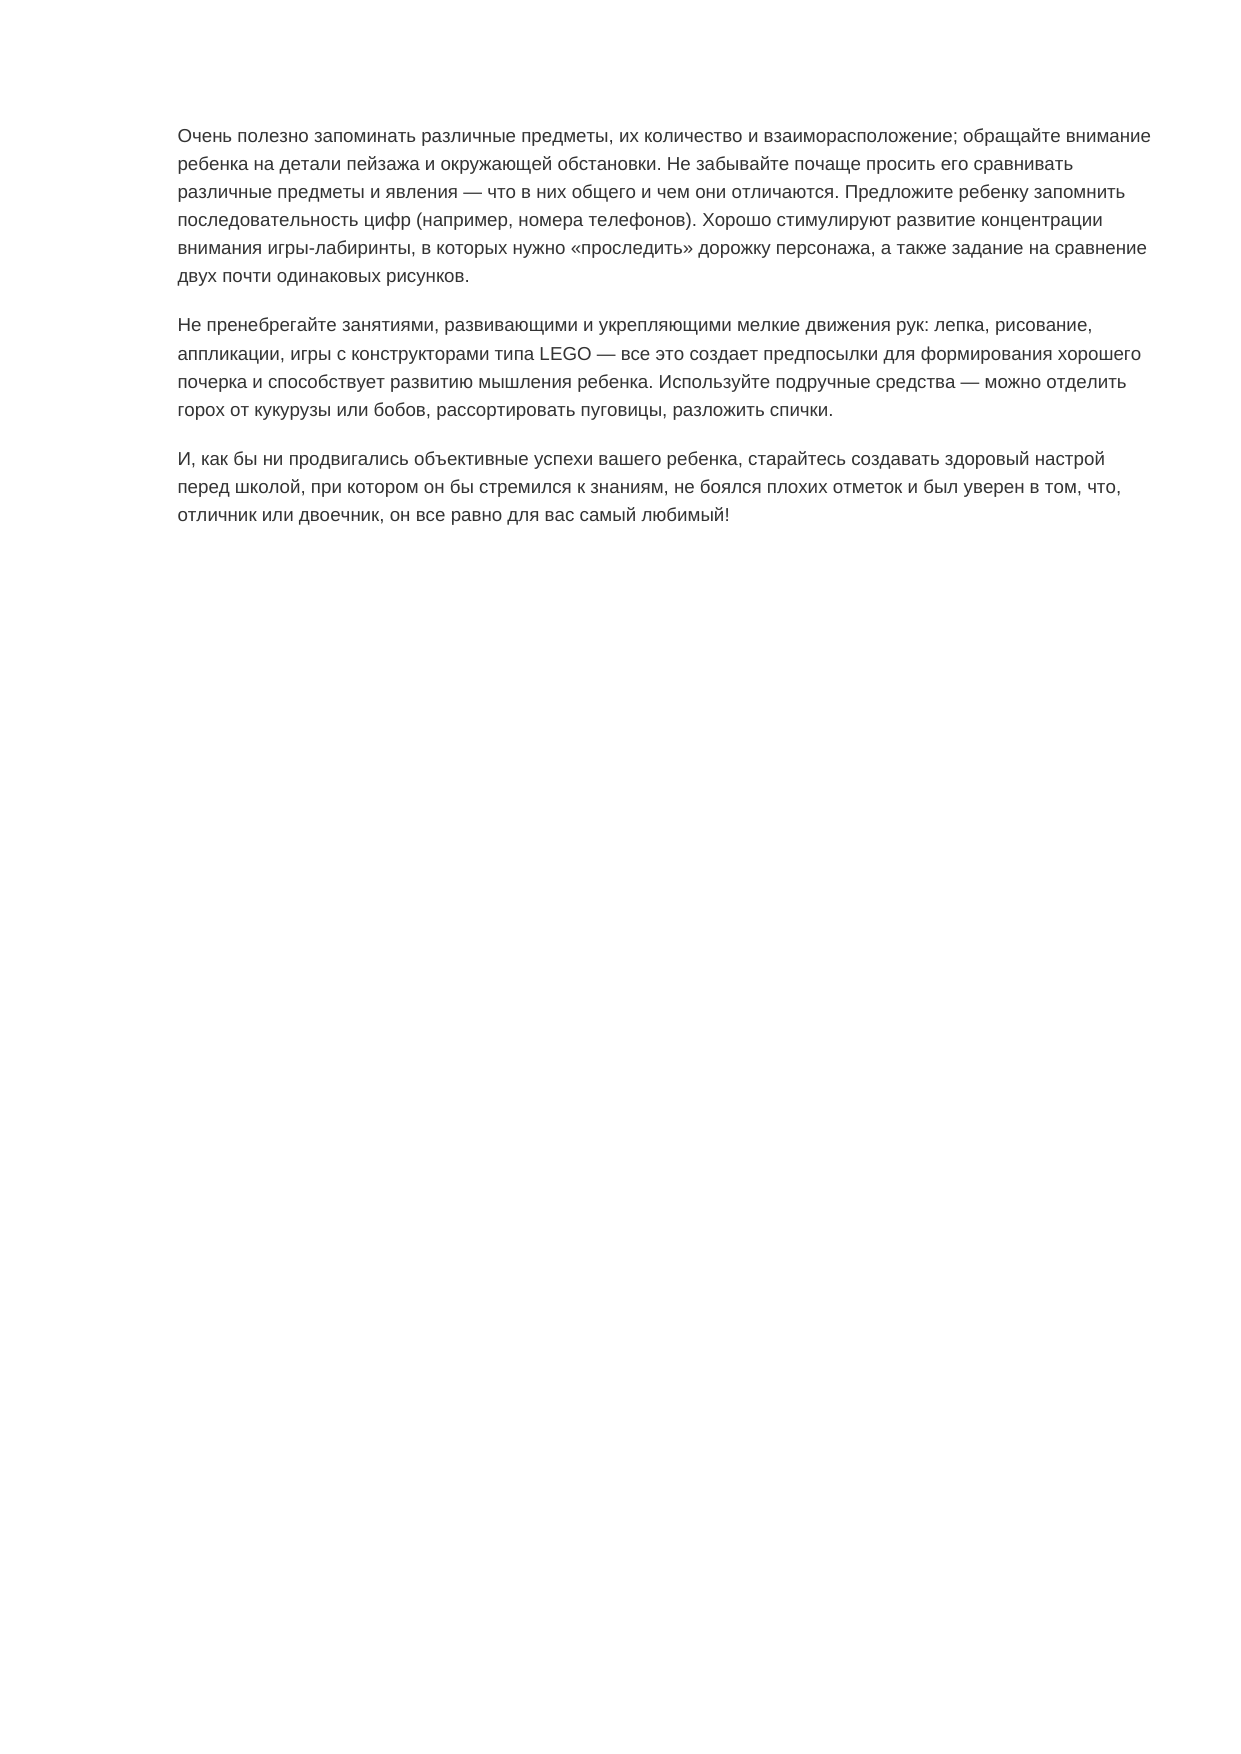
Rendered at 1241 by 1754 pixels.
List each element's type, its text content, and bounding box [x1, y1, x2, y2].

text Очень полезно запоминать различные предметы, их количество и взаиморасположение; обращайте внимание ребенка на детали пейзажа и окружающей обстановки. Не забывайте почаще просить его сравнивать различные предметы и явления — что в них общего и чем они отличаются. Предложите ребенку запомнить последовательность цифр (например, номера телефонов). Хорошо стимулируют развитие концентрации внимания игры-лабиринты, в которых нужно «проследить» дорожку персонажа, а также задание на сравнение двух почти одинаковых рисунков. [177, 118, 1152, 287]
text Не пренебрегайте занятиями, развивающими и укрепляющими мелкие движения рук: лепка, рисование, аппликации, игры с конструкторами типа LEGO — все это создает предпосылки для формирования хорошего почерка и способствует развитию мышления ребенка. Используйте подручные средства — можно отделить горох от кукурузы или бобов, рассортировать пуговицы, разложить спички. [177, 308, 1152, 420]
text И, как бы ни продвигались объективные успехи вашего ребенка, старайтесь создавать здоровый настрой перед школой, при котором он бы стремился к знаниям, не боялся плохих отметок и был уверен в том, что, отличник или двоечник, он все равно для вас самый любимый! [177, 441, 1152, 525]
